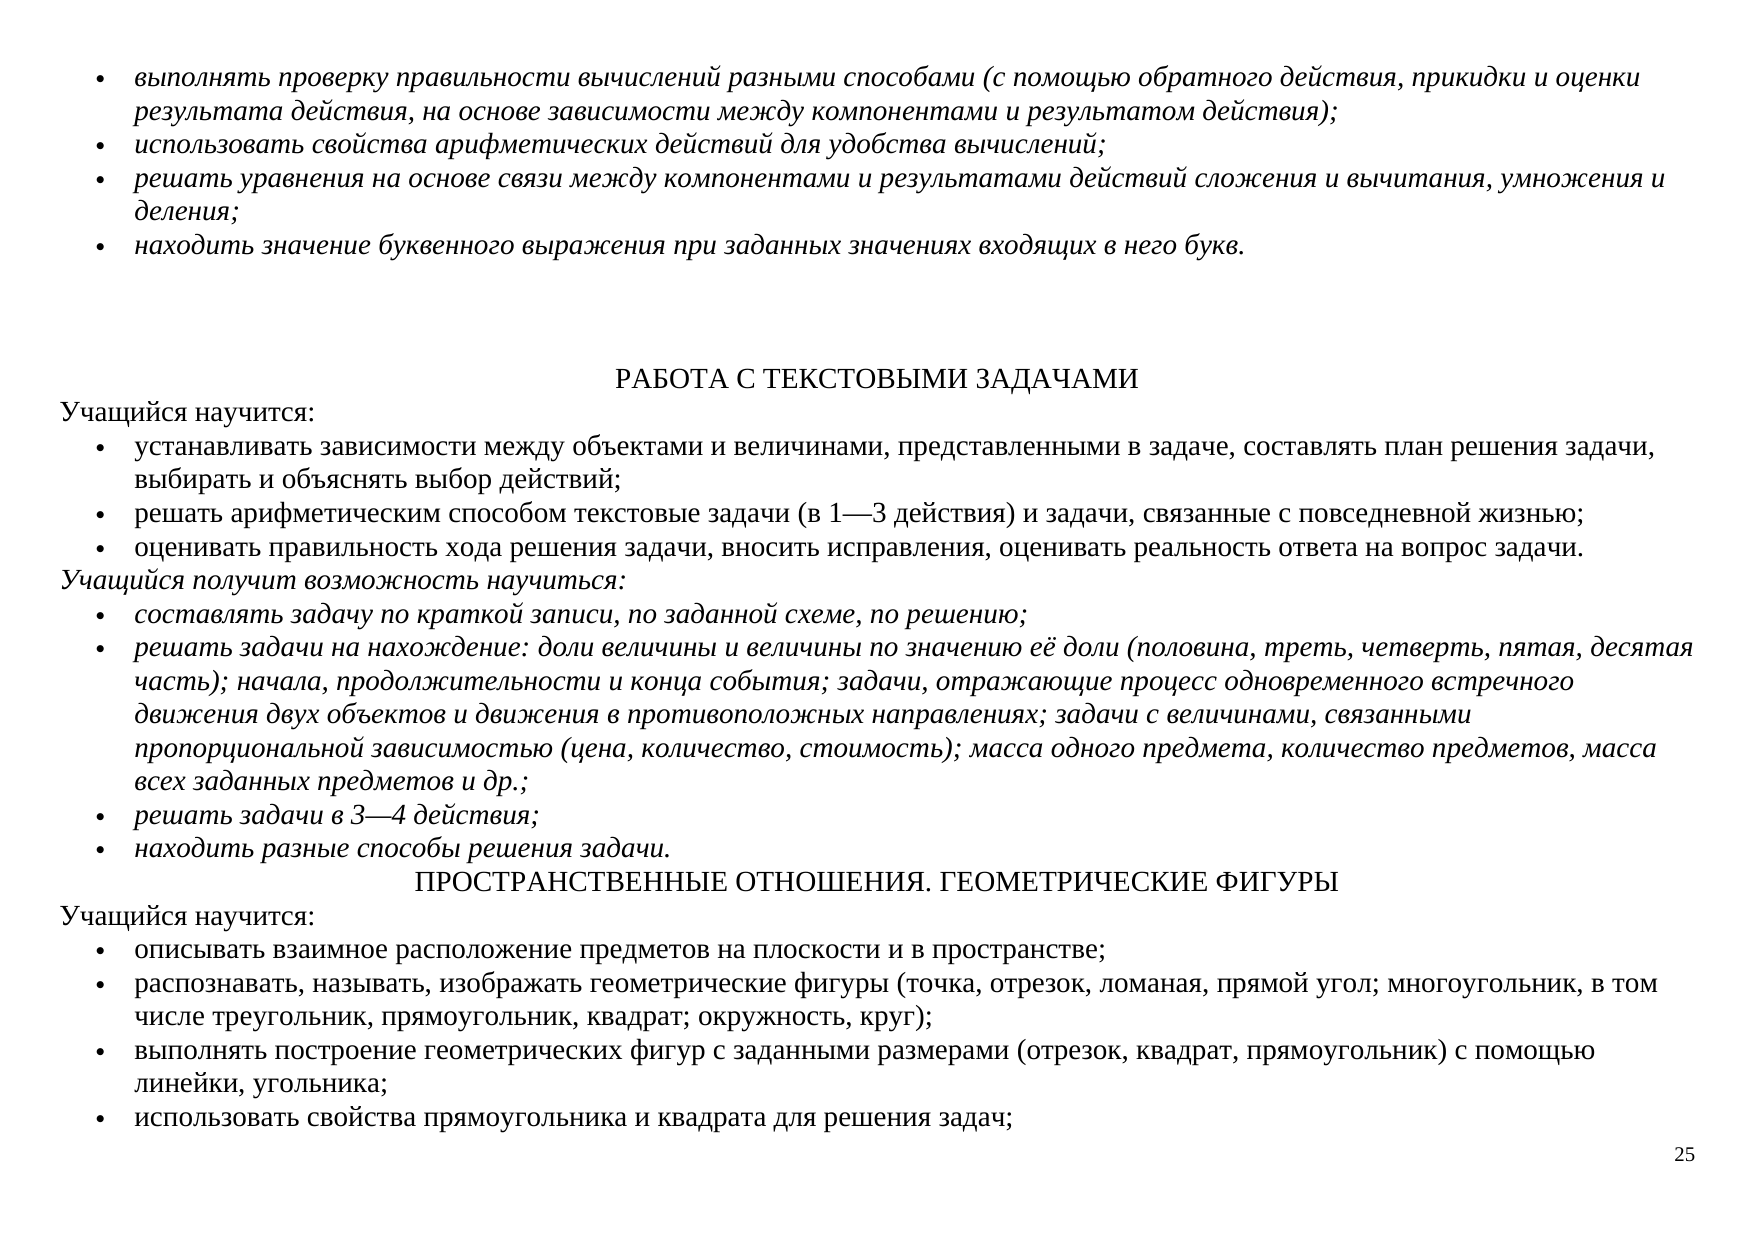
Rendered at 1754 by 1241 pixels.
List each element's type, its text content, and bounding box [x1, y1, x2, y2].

list выполнять построение геометрических фигур с заданными размерами (отрезок, квадрат, прямоугольник) с помощью линейки, угольника; [97, 1032, 1695, 1099]
list распознавать, называть, изображать геометрические фигуры (точка, отрезок, ломаная, прямой угол; многоугольник, в том числе треугольник, прямоугольник, квадрат; окружность, круг); [97, 965, 1695, 1032]
list устанавливать зависимости между объектами и величинами, представленными в задаче, составлять план решения задачи, выбирать и объяснять выбор действий; [97, 428, 1695, 495]
list находить значение буквенного выражения при заданных значениях входящих в него букв. [97, 227, 1695, 260]
list решать задачи на нахождение: доли величины и величины по значению её доли (половина, треть, четверть, пятая, десятая часть); начала, продолжительности и конца события; задачи, отражающие процесс одновременного встречного движения двух объектов и движения в противоположных направлениях; задачи с величинами, связанными пропорциональной зависимостью (цена, количество, стоимость); масса одного предмета, количество предметов, масса всех заданных предметов и др.; [97, 629, 1695, 797]
text Учащийся научится: [59, 898, 1695, 931]
list составлять задачу по краткой записи, по заданной схеме, по решению; [97, 596, 1695, 629]
text Учащийся получит возможность научиться: [59, 562, 1695, 596]
list решать арифметическим способом текстовые задачи (в 1—3 действия) и задачи, связанные с повседневной жизнью; [97, 495, 1695, 529]
list оценивать правильность хода решения задачи, вносить исправления, оценивать реальность ответа на вопрос задачи. [97, 529, 1695, 562]
text Учащийся научится: [59, 394, 1695, 428]
list использовать свойства прямоугольника и квадрата для решения задач; [97, 1099, 1695, 1132]
list решать уравнения на основе связи между компонентами и результатами действий сложения и вычитания, умножения и деления; [97, 160, 1695, 227]
list решать задачи в 3—4 действия; [97, 797, 1695, 831]
list использовать свойства арифметических действий для удобства вычислений; [97, 126, 1695, 160]
text ПРОСТРАНСТВЕННЫЕ ОТНОШЕНИЯ. ГЕОМЕТРИЧЕСКИЕ ФИГУРЫ [59, 864, 1695, 898]
list находить разные способы решения задачи. [97, 831, 1695, 864]
text РАБОТА С ТЕКСТОВЫМИ ЗАДАЧАМИ [59, 361, 1695, 394]
list описывать взаимное расположение предметов на плоскости и в пространстве; [97, 931, 1695, 965]
list выполнять проверку правильности вычислений разными способами (с помощью обратного действия, прикидки и оценки результата действия, на основе зависимости между компонентами и результатом действия); [97, 59, 1695, 126]
